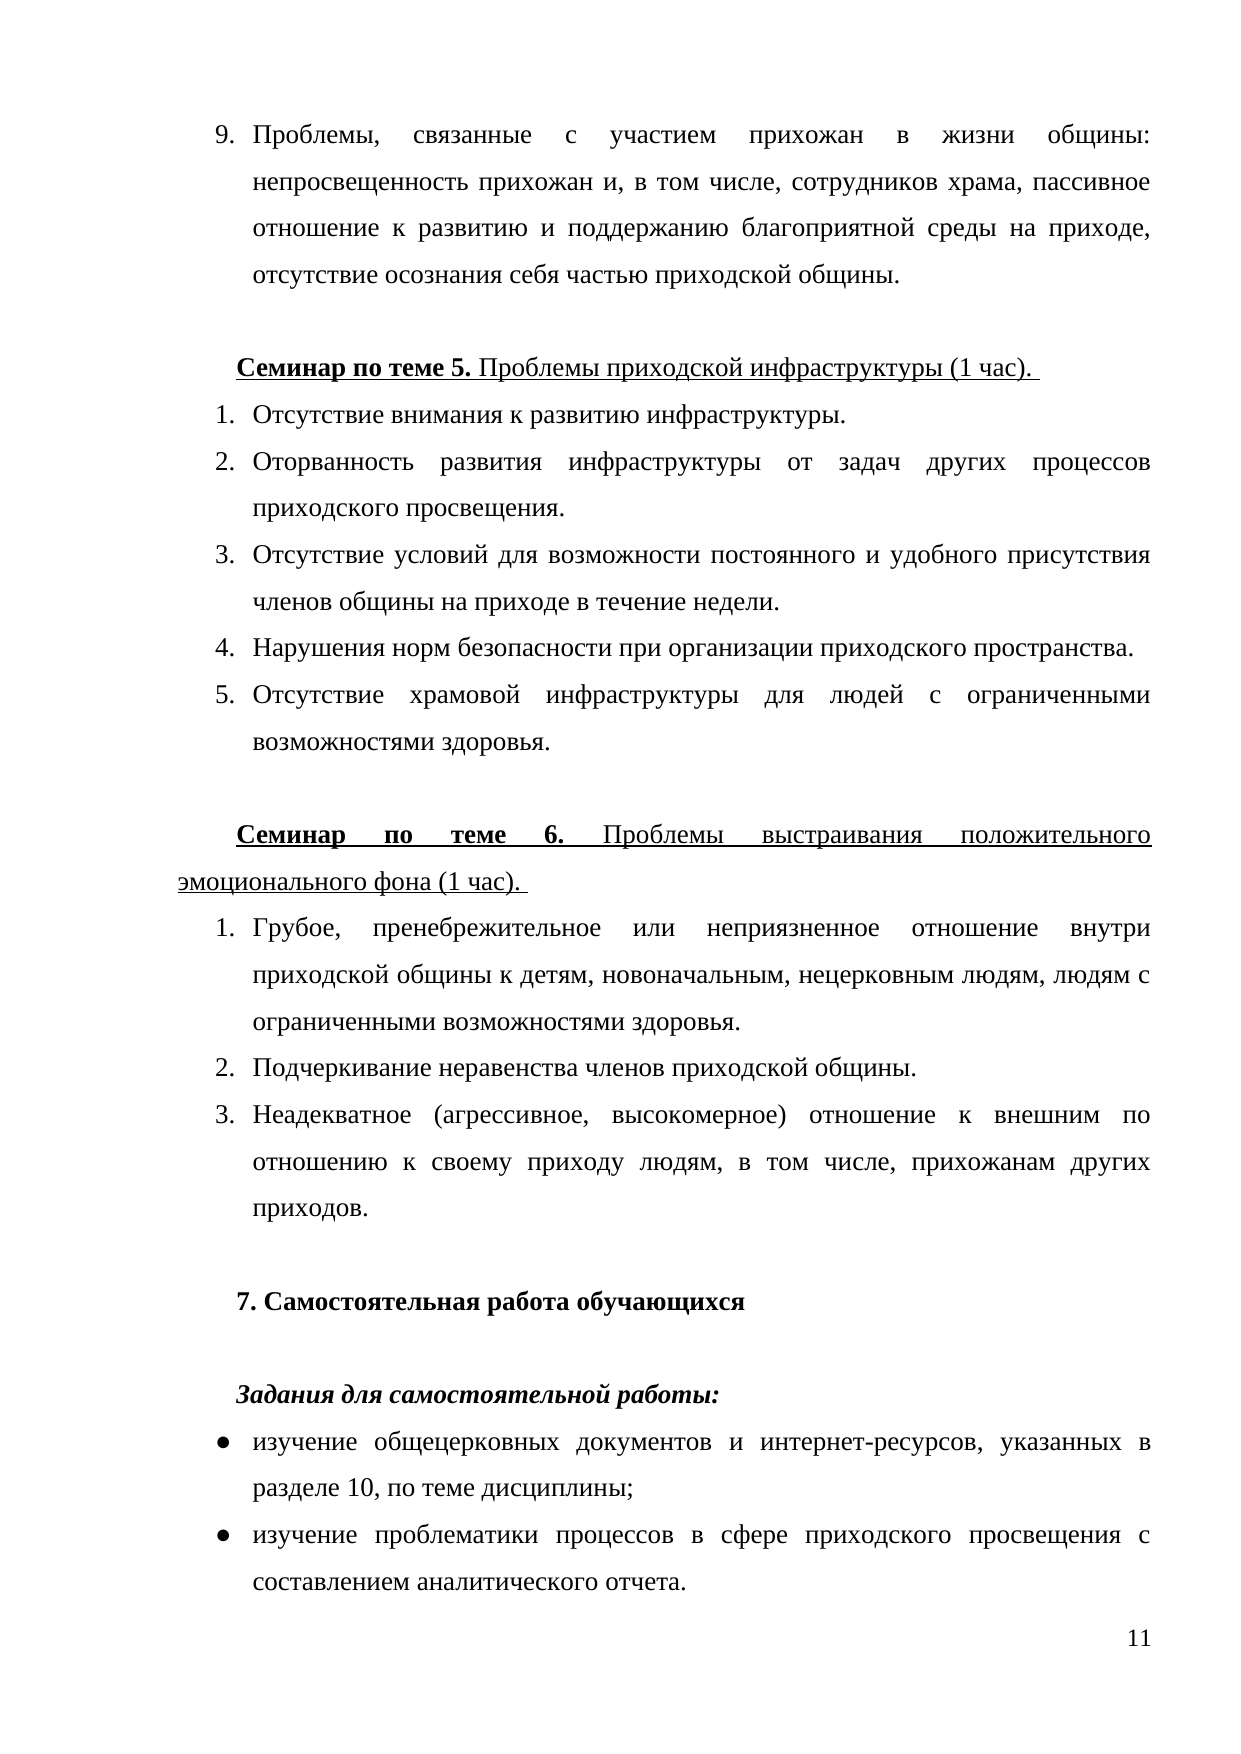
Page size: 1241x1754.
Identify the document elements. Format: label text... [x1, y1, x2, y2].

list Подчеркивание неравенства членов приходской общины. [215, 1051, 1152, 1083]
list изучение проблематики процессов в сфере приходского просвещения с составлением аналитического отчета. [215, 1518, 1152, 1596]
list изучение общецерковных документов и интернет-ресурсов, указанных в разделе 10, по теме дисциплины; [215, 1425, 1152, 1503]
list Грубое, пренебрежительное или неприязненное отношение внутри приходской общины к детям, новоначальным, нецерковным людям, людям с ограниченными возможностями здоровья. [215, 911, 1152, 1036]
list Оторванность развития инфраструктуры от задач других процессов приходского просвещения. [215, 445, 1152, 523]
text 7. Самостоятельная работа обучающихся [177, 1285, 1152, 1316]
list Отсутствие внимания к развитию инфраструктуры. [215, 398, 1152, 429]
text Семинар по теме 6. Проблемы выстраивания положительного эмоционального фона (1 час). [177, 818, 1152, 896]
list Нарушения норм безопасности при организации приходского пространства. [215, 631, 1152, 663]
list Проблемы, связанные с участием прихожан в жизни общины: непросвещенность прихожан и, в том числе, сотрудников храма, пассивное отношение к развитию и поддержанию благоприятной среды на приходе, отсутствие осознания себя частью приходской общины. [215, 118, 1152, 289]
text Задания для самостоятельной работы: [177, 1378, 1152, 1409]
list Неадекватное (агрессивное, высокомерное) отношение к внешним по отношению к своему приходу людям, в том числе, прихожанам других приходов. [215, 1098, 1152, 1223]
list Отсутствие храмовой инфраструктуры для людей с ограниченными возможностями здоровья. [215, 678, 1152, 756]
text Семинар по теме 5. Проблемы приходской инфраструктуры (1 час). [177, 351, 1152, 383]
list Отсутствие условий для возможности постоянного и удобного присутствия членов общины на приходе в течение недели. [215, 538, 1152, 616]
